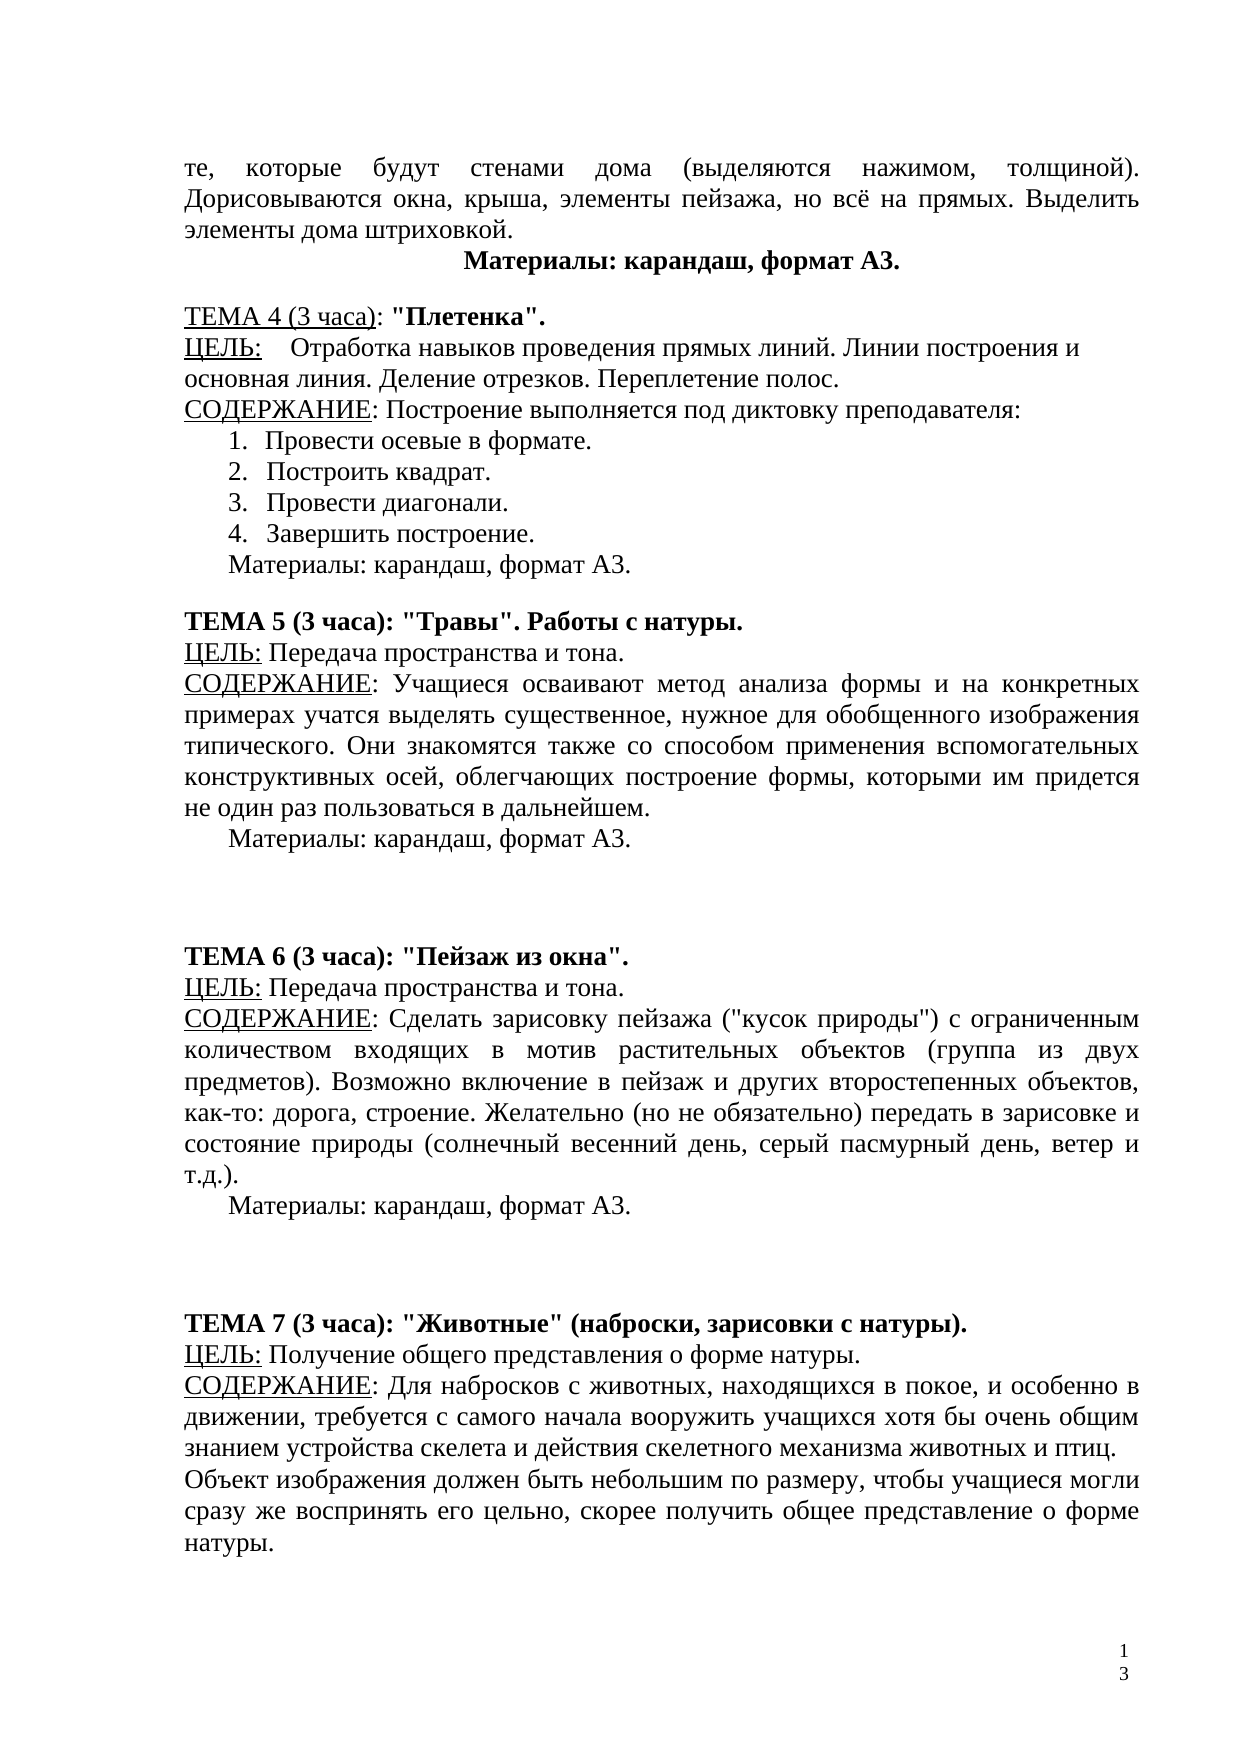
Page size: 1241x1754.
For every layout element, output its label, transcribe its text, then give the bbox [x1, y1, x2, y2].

text Материалы: карандаш, формат А3. [228, 822, 1141, 853]
text ТЕМА 5 (3 часа): "Травы". Работы с натуры. [184, 605, 1141, 636]
text СОДЕРЖАНИЕ: Сделать зарисовку пейзажа ("кусок природы") с ограниченным количеством входящих в мотив растительных объектов (группа из двух предметов). Возможно включение в пейзаж и других второстепенных объектов, как-то: дорога, строение. Желательно (но не обязательно) передать в зарисовке и состояние природы (солнечный весенний день, серый пасмурный день, ветер и т.д.). [184, 1003, 1141, 1189]
text Объект изображения должен быть небольшим по размеру, чтобы учащиеся могли сразу же воспринять его цельно, скорее получить общее представление о форме натуры. [184, 1463, 1141, 1557]
text Материалы: карандаш, формат А3. [463, 245, 1141, 276]
text СОДЕРЖАНИЕ: Для набросков с животных, находящихся в покое, и особенно в движении, требуется с самого начала вооружить учащихся хотя бы очень общим знанием устройства скелета и действия скелетного механизма животных и птиц. [184, 1370, 1141, 1463]
text ЦЕЛЬ: Передача пространства и тона. [184, 636, 1141, 667]
list Завершить построение. [228, 518, 1141, 549]
text ЦЕЛЬ: Передача пространства и тона. [184, 972, 1141, 1003]
text ТЕМА 4 (3 часа): "Плетенка". [184, 301, 1141, 332]
text Материалы: карандаш, формат А3. [228, 549, 1141, 580]
text ЦЕЛЬ: Отработка навыков проведения прямых линий. Линии построения и [184, 332, 1141, 363]
list Построить квадрат. [228, 456, 1141, 487]
text СОДЕРЖАНИЕ: Учащиеся осваивают метод анализа формы и на конкретных примерах учатся выделять существенное, нужное для обобщенного изображения типического. Они знакомятся также со способом применения вспомогательных конструктивных осей, облегчающих построение формы, которыми им придется не один раз пользоваться в дальнейшем. [184, 667, 1141, 822]
list Провести осевые в формате. [228, 425, 1141, 456]
list Провести диагонали. [228, 487, 1141, 518]
text Материалы: карандаш, формат А3. [228, 1189, 1141, 1220]
text основная линия. Деление отрезков. Переплетение полос. [184, 363, 1141, 394]
text ТЕМА 7 (3 часа): "Животные" (наброски, зарисовки с натуры). [184, 1308, 1141, 1339]
text СОДЕРЖАНИЕ: Построение выполняется под диктовку преподавателя: [184, 394, 1141, 425]
text ТЕМА 6 (3 часа): "Пейзаж из окна". [184, 941, 1141, 972]
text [184, 152, 1141, 245]
text ЦЕЛЬ: Получение общего представления о форме натуры. [184, 1339, 1141, 1370]
